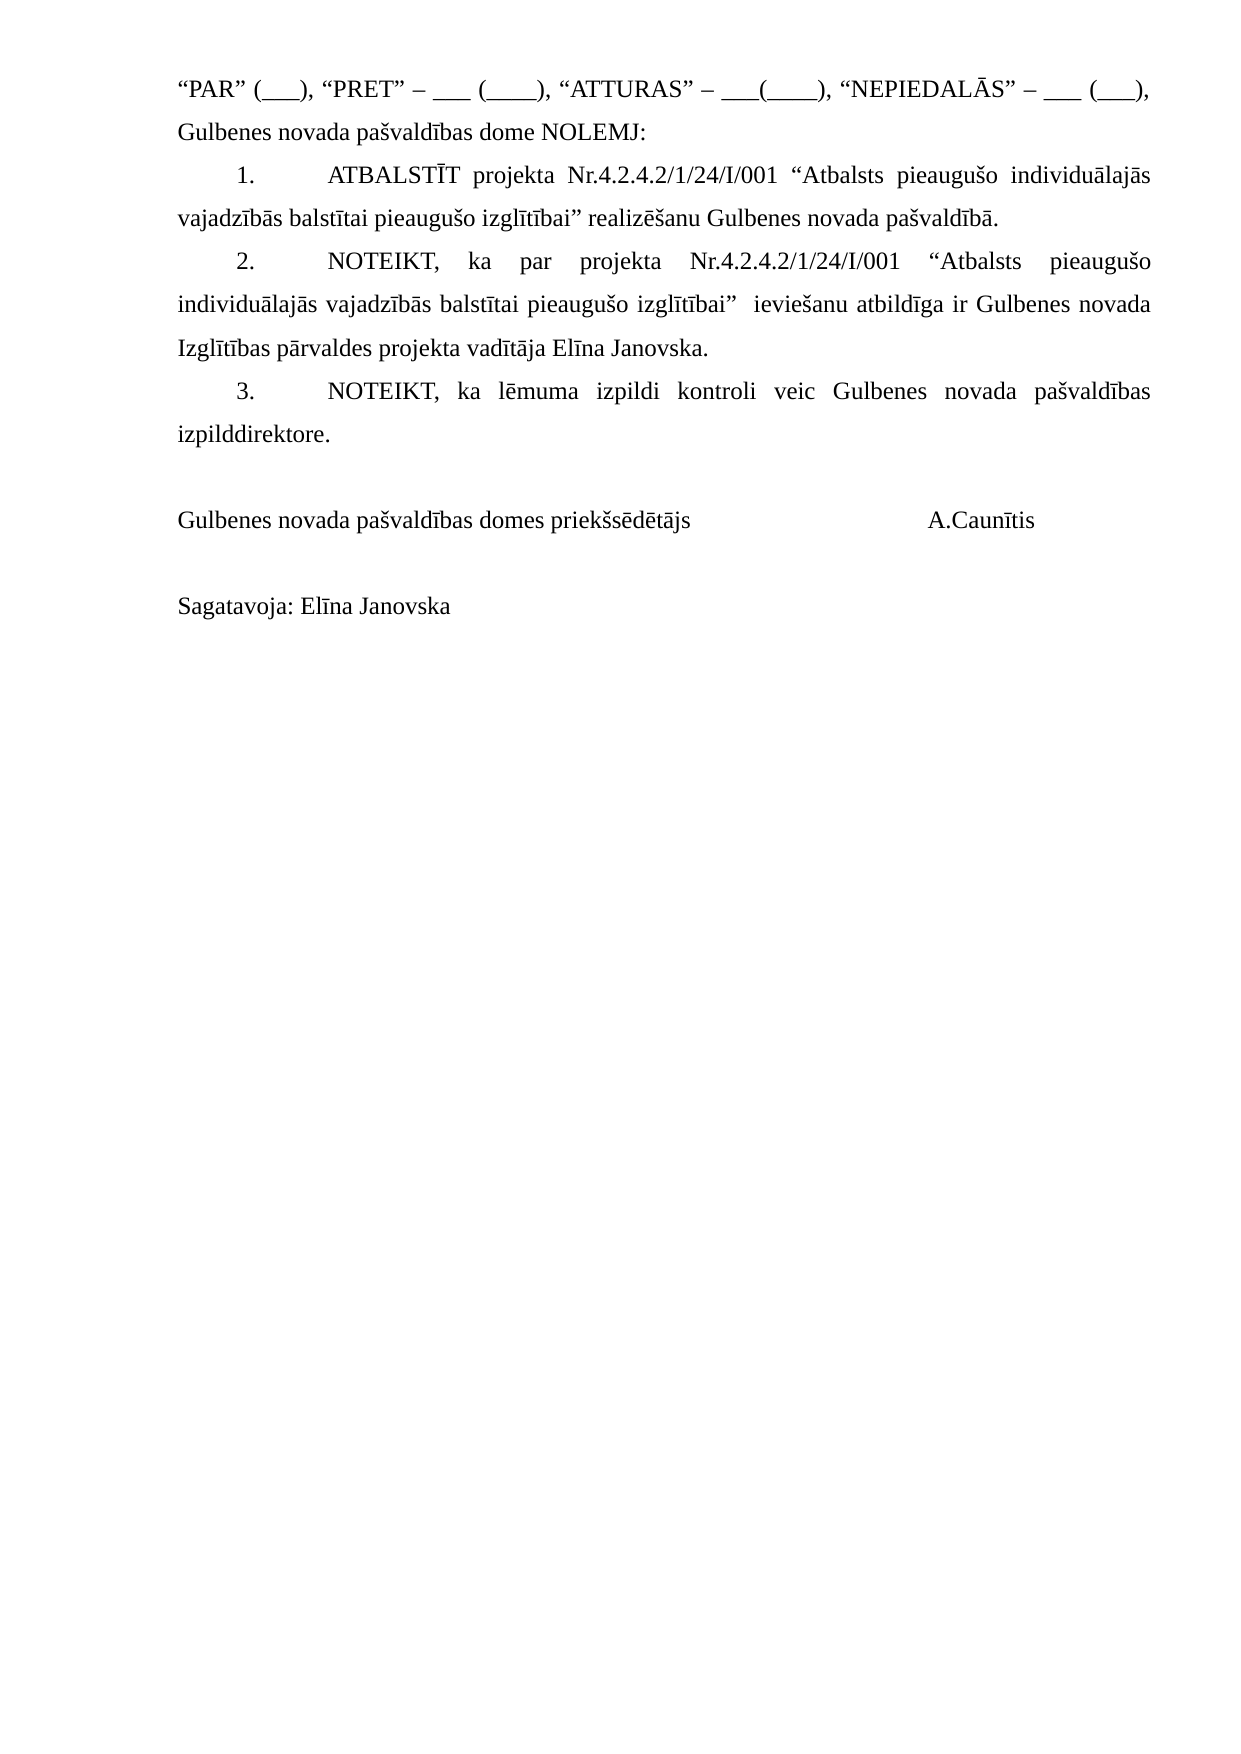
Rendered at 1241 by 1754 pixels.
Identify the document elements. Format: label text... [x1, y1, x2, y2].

text Sagatavoja: Elīna Janovska [177, 591, 1152, 620]
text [177, 74, 1152, 146]
list ATBALSTĪT projekta Nr.4.2.4.2/1/24/I/001 “Atbalsts pieaugušo individuālajās vajadzībās balstītai pieaugušo izglītībai” realizēšanu Gulbenes novada pašvaldībā. [177, 160, 1152, 232]
list NOTEIKT, ka par projekta Nr.4.2.4.2/1/24/I/001 “Atbalsts pieaugušo individuālajās vajadzībās balstītai pieaugušo izglītībai” ieviešanu atbildīga ir Gulbenes novada Izglītības pārvaldes projekta vadītāja Elīna Janovska. [177, 246, 1152, 361]
list NOTEIKT, ka lēmuma izpildi kontroli veic Gulbenes novada pašvaldības izpilddirektore. [177, 376, 1152, 448]
text Gulbenes novada pašvaldības domes priekšsēdētājs A.Caunītis [177, 505, 1152, 534]
